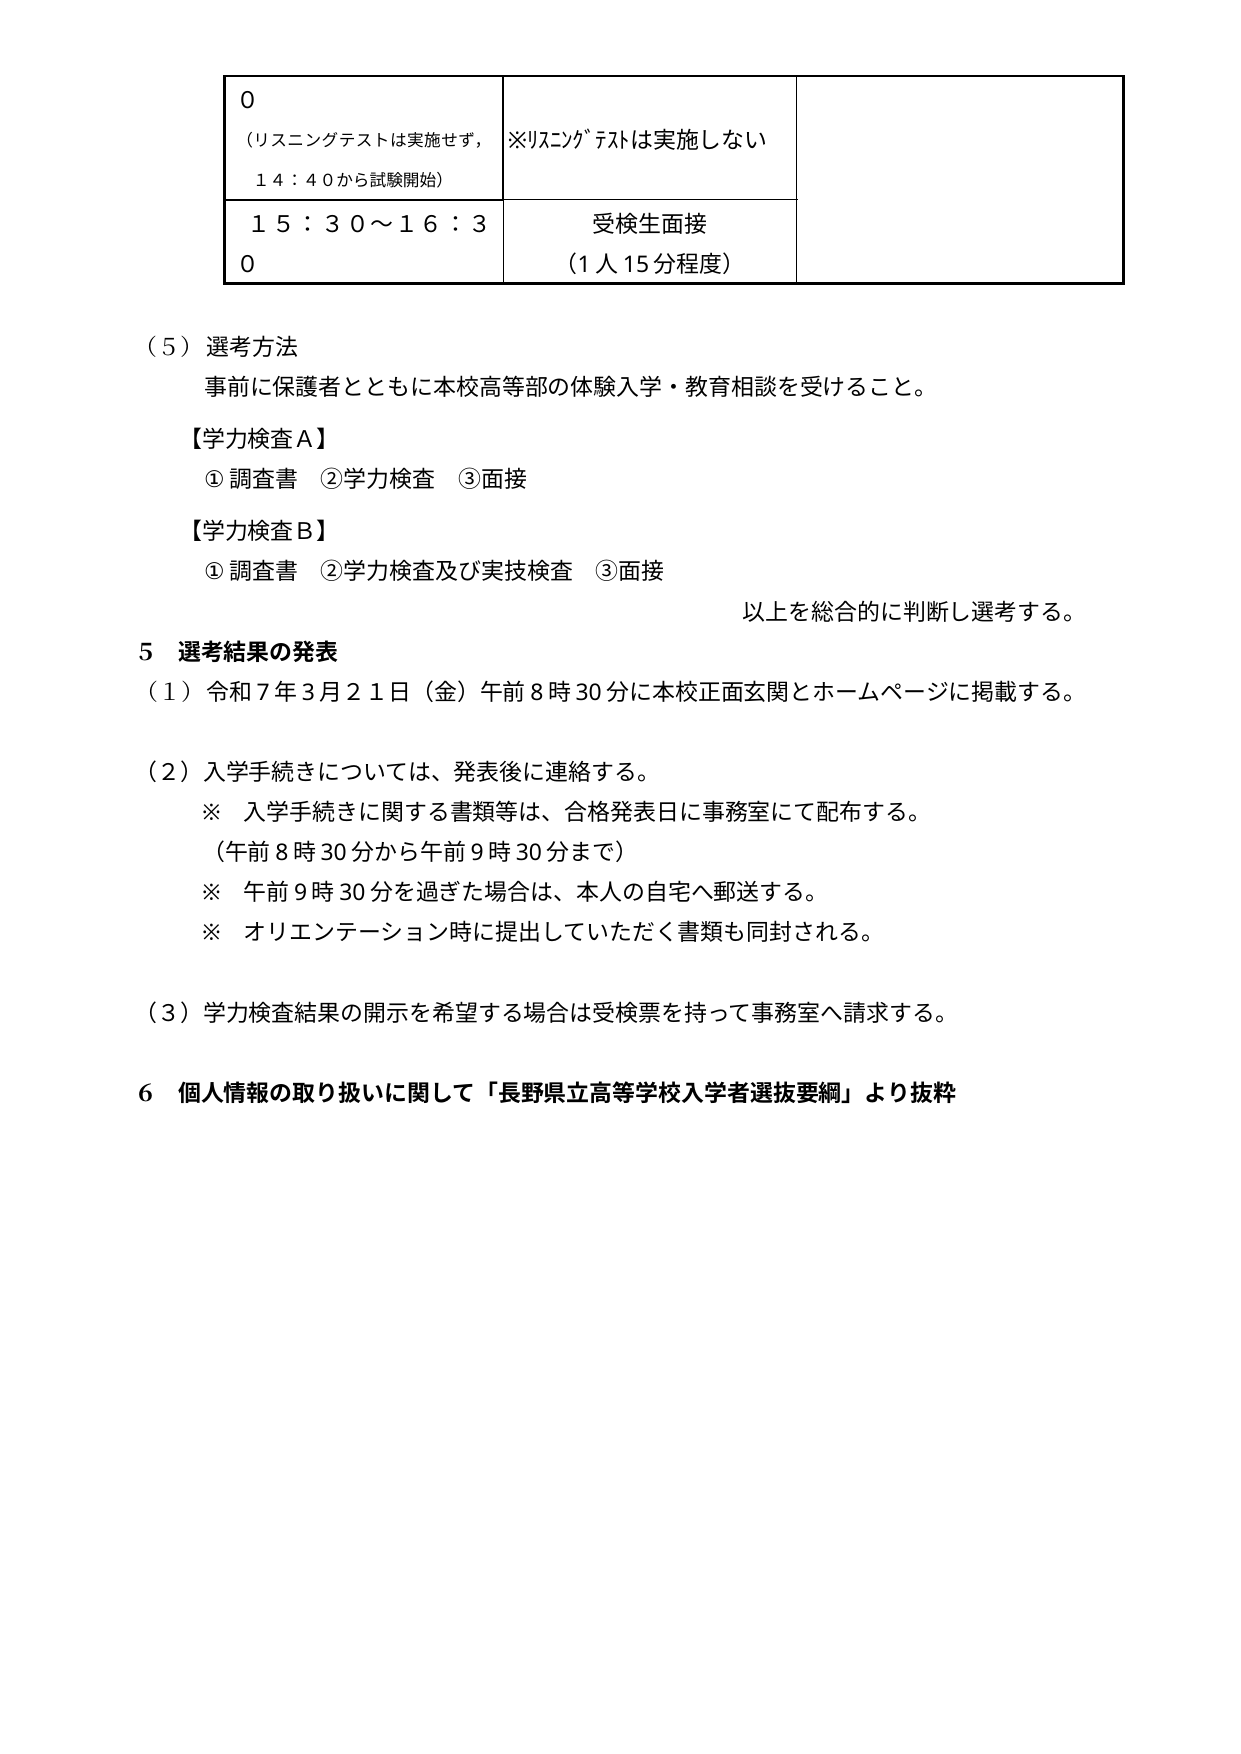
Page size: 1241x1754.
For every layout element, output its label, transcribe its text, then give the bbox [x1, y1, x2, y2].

text 【学力検査Ａ】 [156, 418, 1125, 458]
list 令和7年3月２１日（金）午前8時30分に本校正面玄関とホームページに掲載する。 [135, 670, 1125, 710]
text 以上を総合的に判断し選考する。 [112, 590, 1125, 630]
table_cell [504, 77, 796, 199]
list 選考結果の発表 [134, 630, 1125, 670]
list 個人情報の取り扱いに関して「長野県立高等学校入学者選抜要綱」より抜粋 [134, 1071, 1125, 1111]
text ①調査書 ②学力検査及び実技検査 ③面接 [112, 550, 1125, 590]
text 【学力検査Ｂ】 [156, 510, 1125, 550]
text （午前8時30分から午前9時30分まで） [156, 831, 1125, 871]
text ①調査書 ②学力検査 ③面接 [112, 458, 1125, 498]
table_cell １５：３０～１６：３０ [226, 201, 503, 282]
text 事前に保護者とともに本校高等部の体験入学・教育相談を受けること。 [112, 366, 1125, 406]
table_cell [226, 77, 502, 199]
text （３）学力検査結果の開示を希望する場合は受検票を持って事務室へ請求する。 [134, 991, 1125, 1031]
list オリエンテーション時に提出していただく書類も同封される。 [202, 911, 1125, 951]
list 午前9時30分を過ぎた場合は、本人の自宅へ郵送する。 [202, 871, 1125, 911]
list 入学手続きに関する書類等は、合格発表日に事務室にて配布する。 [202, 791, 1125, 831]
table_cell 受検生面接 （1人15分程度） [504, 200, 796, 282]
text （２）入学手続きについては、発表後に連絡する。 [112, 750, 1125, 791]
list 選考方法 [134, 325, 1125, 366]
